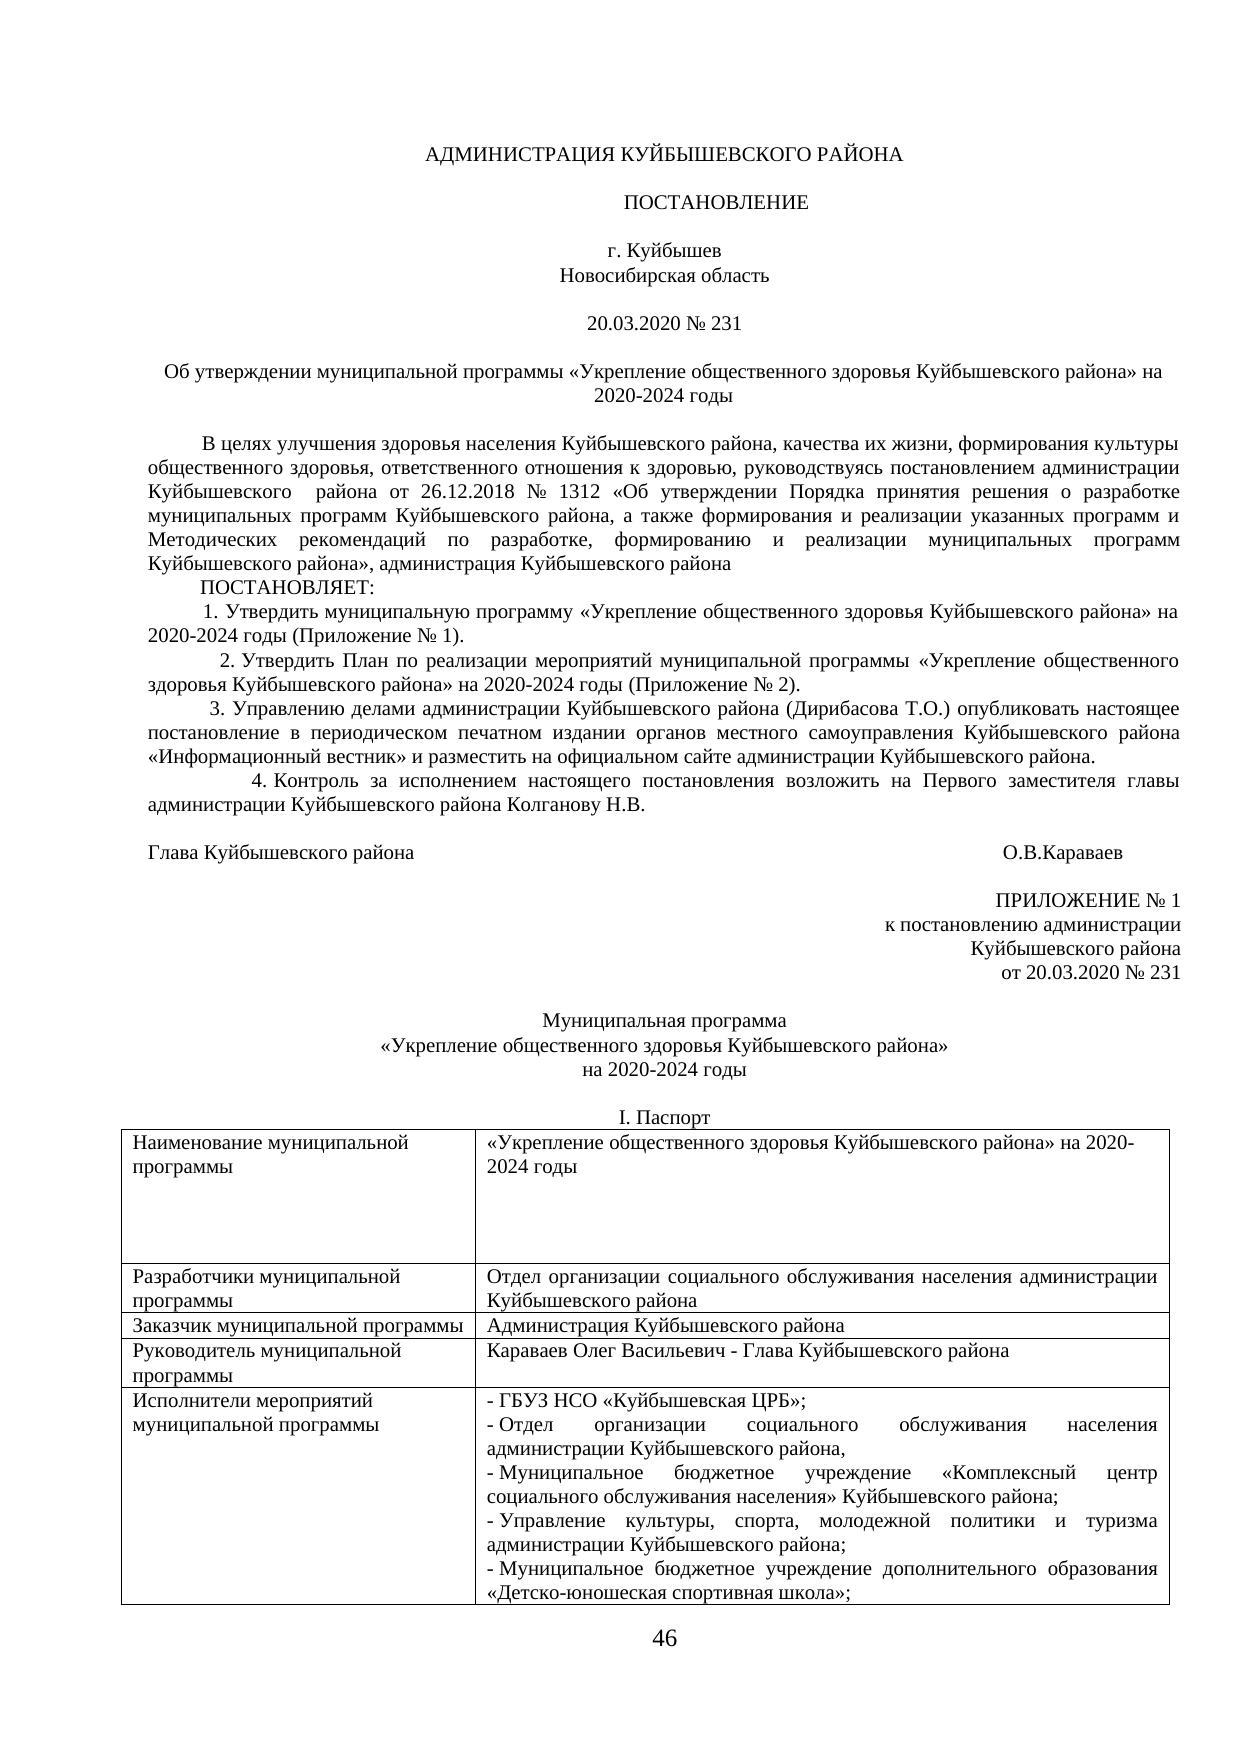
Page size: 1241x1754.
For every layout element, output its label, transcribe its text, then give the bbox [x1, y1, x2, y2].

text Новосибирская область [148, 262, 1181, 287]
text г. Куйбышев [148, 238, 1181, 262]
subtitle АДМИНИСТРАЦИЯ КУЙБЫШЕВСКОГО РАЙОНА [148, 142, 1181, 166]
text к постановлению администрации [148, 912, 1181, 936]
text ПОСТАНОВЛЯЕТ: [148, 575, 1181, 599]
text 4. Контроль за исполнением настоящего постановления возложить на Первого заместителя главы администрации Куйбышевского района Колганову Н.В. [148, 768, 1181, 816]
text «Укрепление общественного здоровья Куйбышевского района» [148, 1032, 1181, 1057]
text Глава Куйбышевского района О.В.Караваев [148, 840, 1181, 864]
text 20.03.2020 № 231 [148, 311, 1181, 335]
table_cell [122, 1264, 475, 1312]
text I. Паспорт [148, 1105, 1181, 1129]
text от 20.03.2020 № 231 [768, 960, 1181, 984]
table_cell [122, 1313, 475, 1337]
text 2. Утвердить План по реализации мероприятий муниципальной программы «Укрепление общественного здоровья Куйбышевского района» на 2020-2024 годы (Приложение № 2). [148, 647, 1179, 696]
text Куйбышевского района [768, 936, 1181, 960]
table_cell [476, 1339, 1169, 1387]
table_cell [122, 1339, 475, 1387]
text 1. Утвердить муниципальную программу «Укрепление общественного здоровья Куйбышевского района» на 2020-2024 годы (Приложение № 1). [148, 599, 1179, 647]
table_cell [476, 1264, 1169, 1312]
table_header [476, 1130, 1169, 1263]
text Об утверждении муниципальной программы «Укрепление общественного здоровья Куйбышевского района» на 2020-2024 годы [148, 359, 1179, 407]
text ПРИЛОЖЕНИЕ № 1 [768, 888, 1181, 912]
subtitle ПОСТАНОВЛЕНИЕ [148, 190, 1181, 214]
text 3. Управлению делами администрации Куйбышевского района (Дирибасова Т.О.) опубликовать настоящее постановление в периодическом печатном издании органов местного самоуправления Куйбышевского района «Информационный вестник» и разместить на официальном сайте администрации Куйбышевского района. [148, 696, 1181, 768]
text на 2020-2024 годы [148, 1057, 1181, 1081]
title Муниципальная программа [148, 1008, 1181, 1032]
text В целях улучшения здоровья населения Куйбышевского района, качества их жизни, формирования культуры общественного здоровья, ответственного отношения к здоровью, руководствуясь постановлением администрации Куйбышевского района от 26.12.2018 № 1312 «Об утверждении Порядка принятия решения о разработке муниципальных программ Куйбышевского района, а также формирования и реализации указанных программ и Методических рекомендаций по разработке, формированию и реализации муниципальных программ Куйбышевского района», администрация Куйбышевского района [148, 431, 1181, 575]
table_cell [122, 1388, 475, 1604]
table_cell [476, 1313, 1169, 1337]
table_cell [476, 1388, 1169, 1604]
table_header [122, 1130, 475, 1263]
